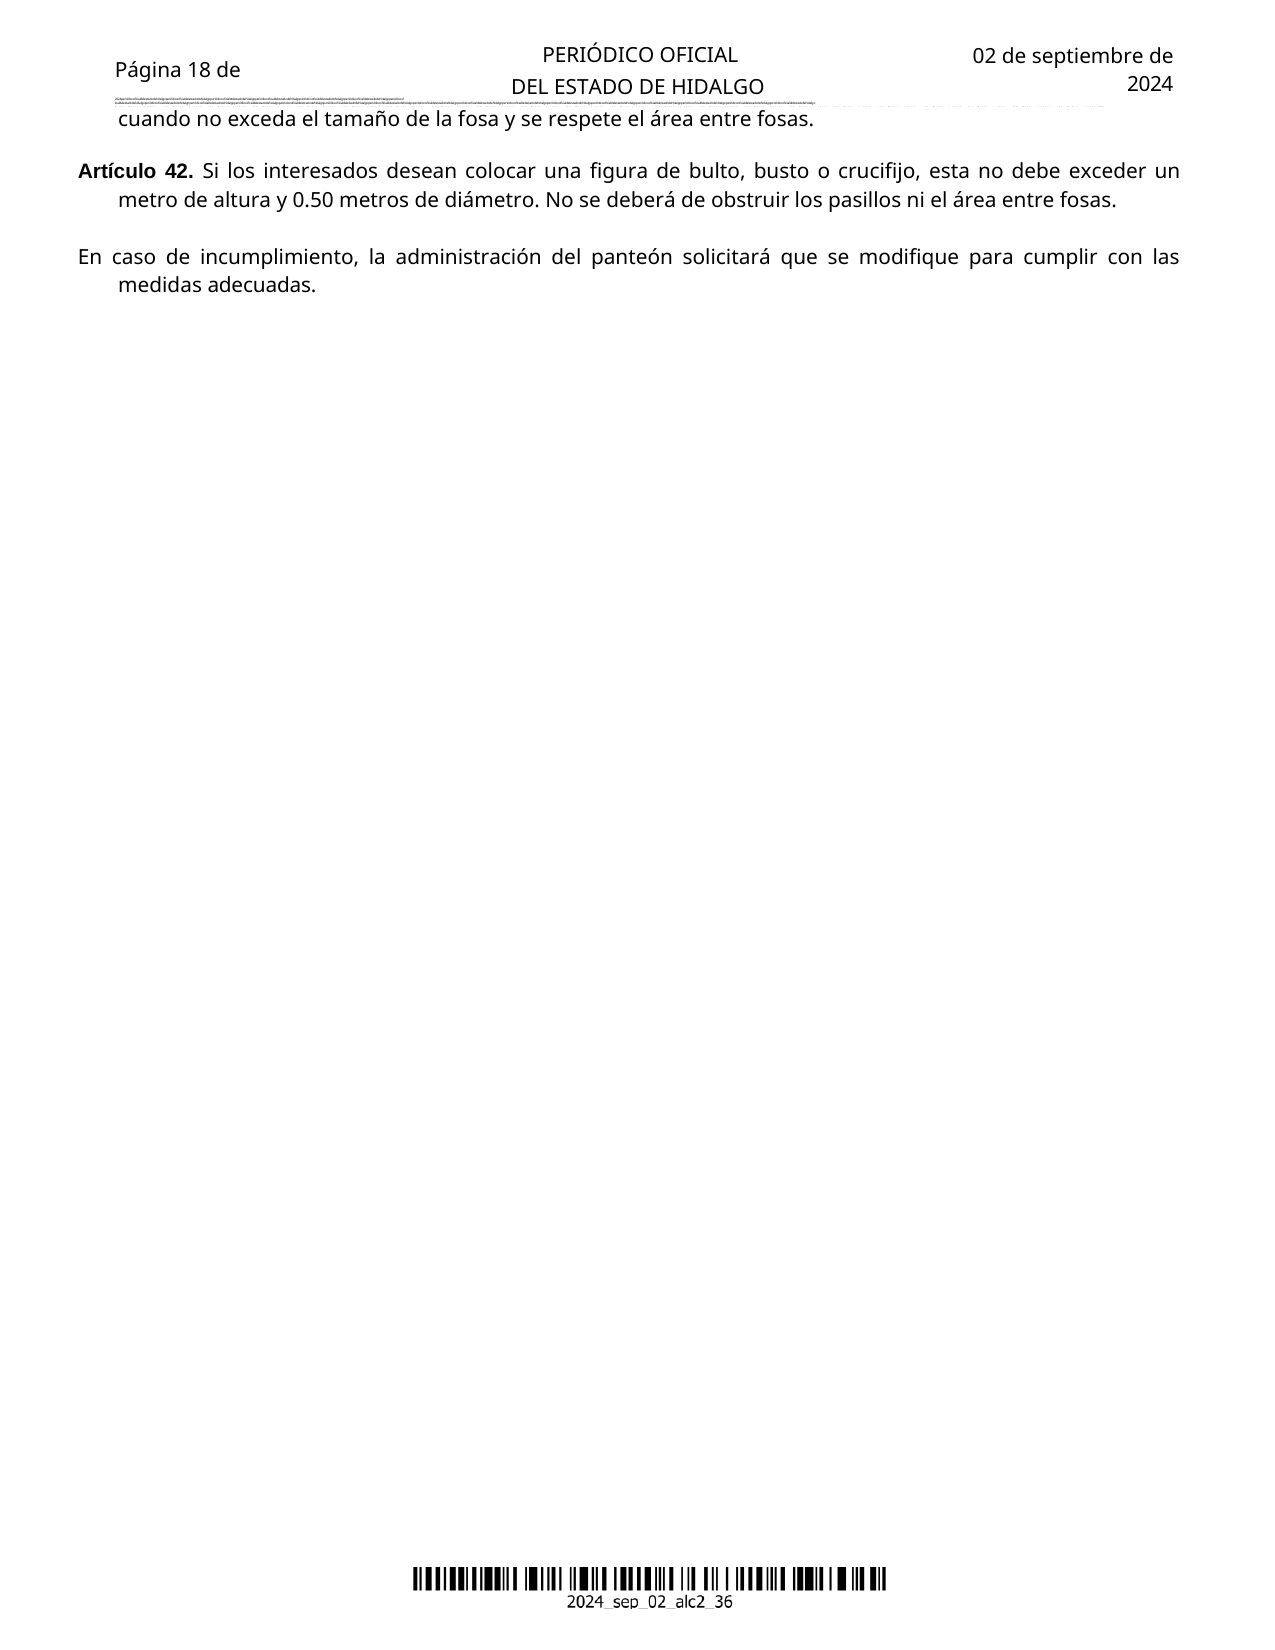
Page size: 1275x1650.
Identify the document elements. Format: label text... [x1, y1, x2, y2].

picture [413, 1567, 886, 1609]
text Artículo 42. Si los interesados desean colocar una figura de bulto, busto o crucifijo, esta no debe exceder un metro de altura y 0.50 metros de diámetro. No se deberá de obstruir los pasillos ni el área entre fosas. [78, 157, 1181, 213]
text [78, 104, 1181, 133]
text En caso de incumplimiento, la administración del panteón solicitará que se modifique para cumplir con las medidas adecuadas. [78, 242, 1180, 299]
